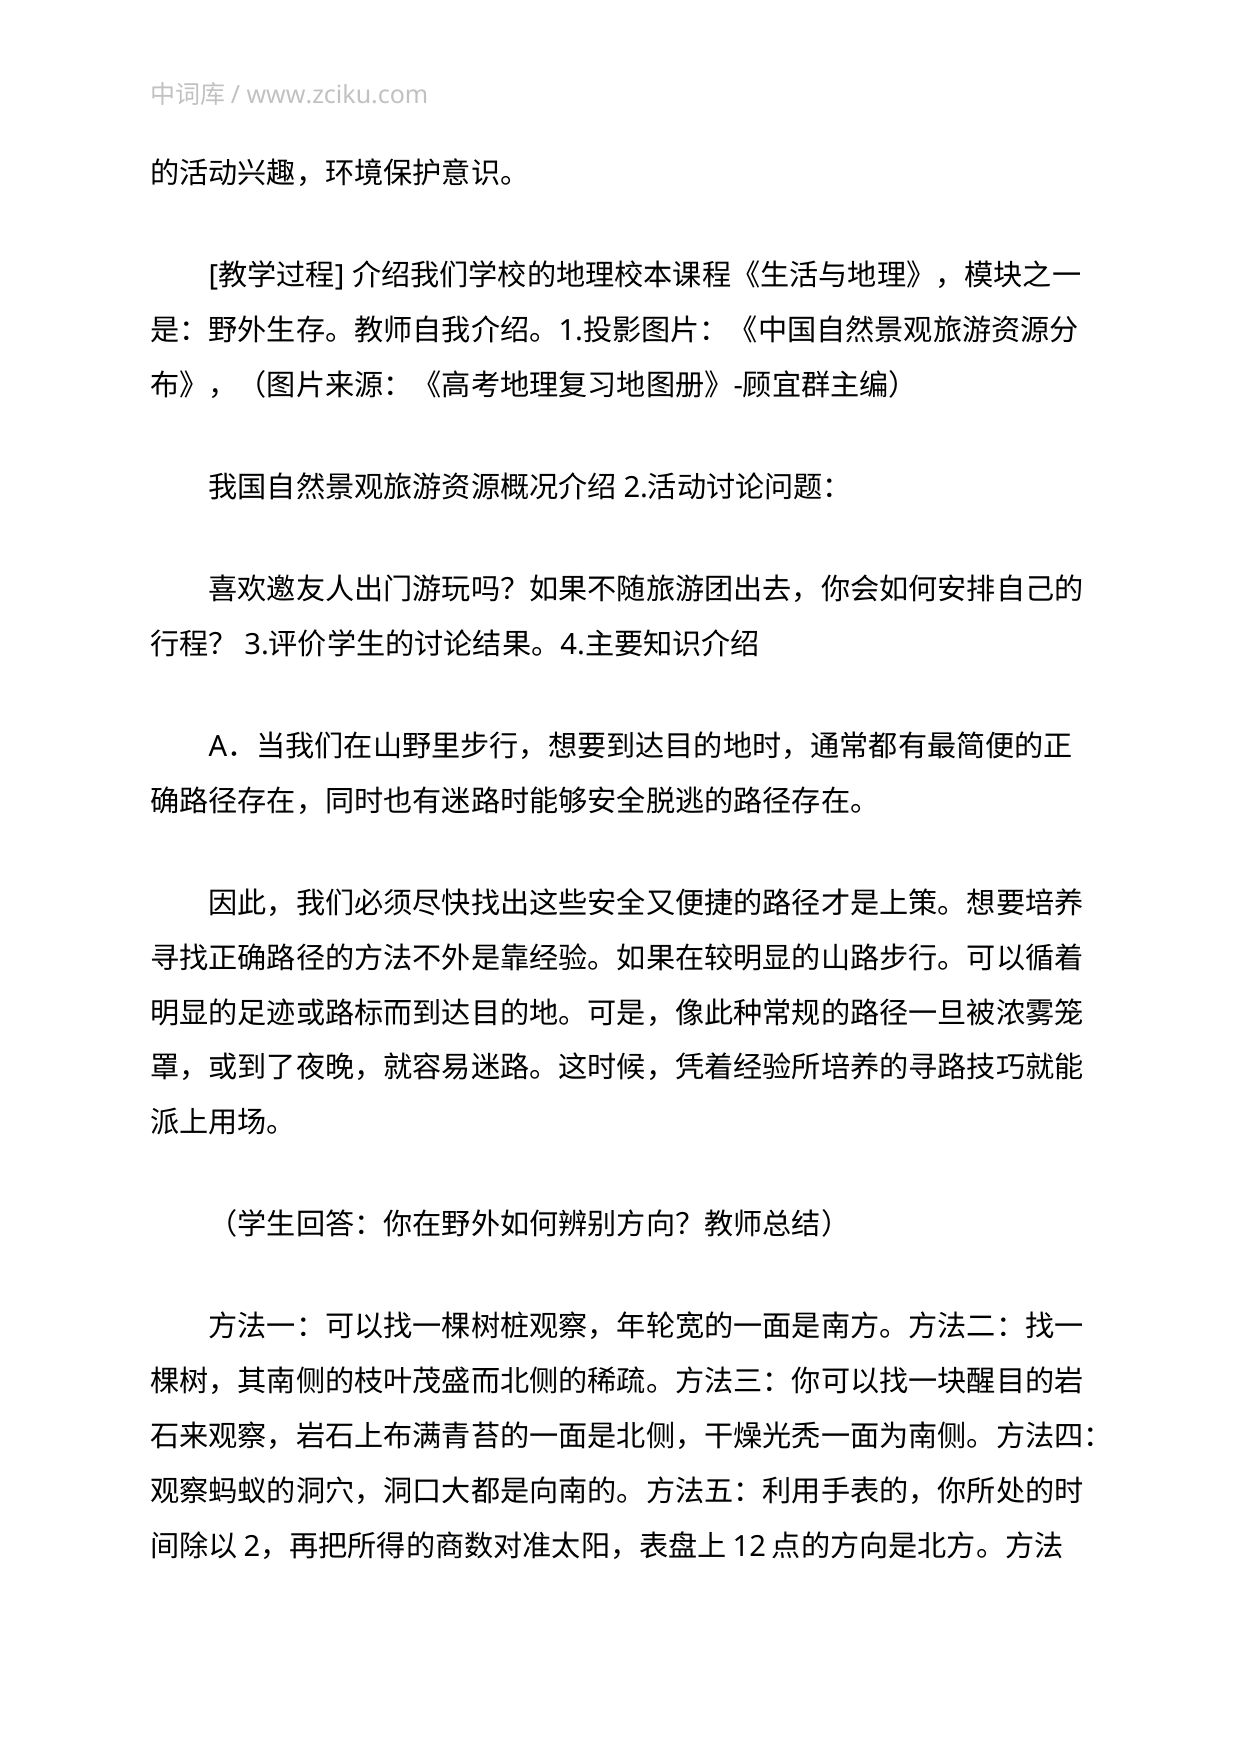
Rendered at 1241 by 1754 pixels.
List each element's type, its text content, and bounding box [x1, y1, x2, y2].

text [教学过程] 介绍我们学校的地理校本课程《生活与地理》，模块之一是：野外生存。教师自我介绍。1.投影图片：《中国自然景观旅游资源分布》，（图片来源：《高考地理复习地图册》-顾宜群主编） [150, 252, 1090, 404]
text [150, 150, 1090, 192]
text 因此，我们必须尽快找出这些安全又便捷的路径才是上策。想要培养寻找正确路径的方法不外是靠经验。如果在较明显的山路步行。可以循着明显的足迹或路标而到达目的地。可是，像此种常规的路径一旦被浓雾笼罩，或到了夜晚，就容易迷路。这时候，凭着经验所培养的寻路技巧就能派上用场。 [150, 879, 1090, 1141]
text 喜欢邀友人出门游玩吗？如果不随旅游团出去，你会如何安排自己的行程？ 3.评价学生的讨论结果。4.主要知识介绍 [150, 566, 1090, 663]
text 我国自然景观旅游资源概况介绍 2.活动讨论问题： [150, 464, 1090, 506]
text A．当我们在山野里步行，想要到达目的地时，通常都有最简便的正确路径存在，同时也有迷路时能够安全脱逃的路径存在。 [150, 723, 1090, 820]
text （学生回答：你在野外如何辨别方向？教师总结） [150, 1201, 1090, 1243]
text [150, 1302, 1090, 1564]
